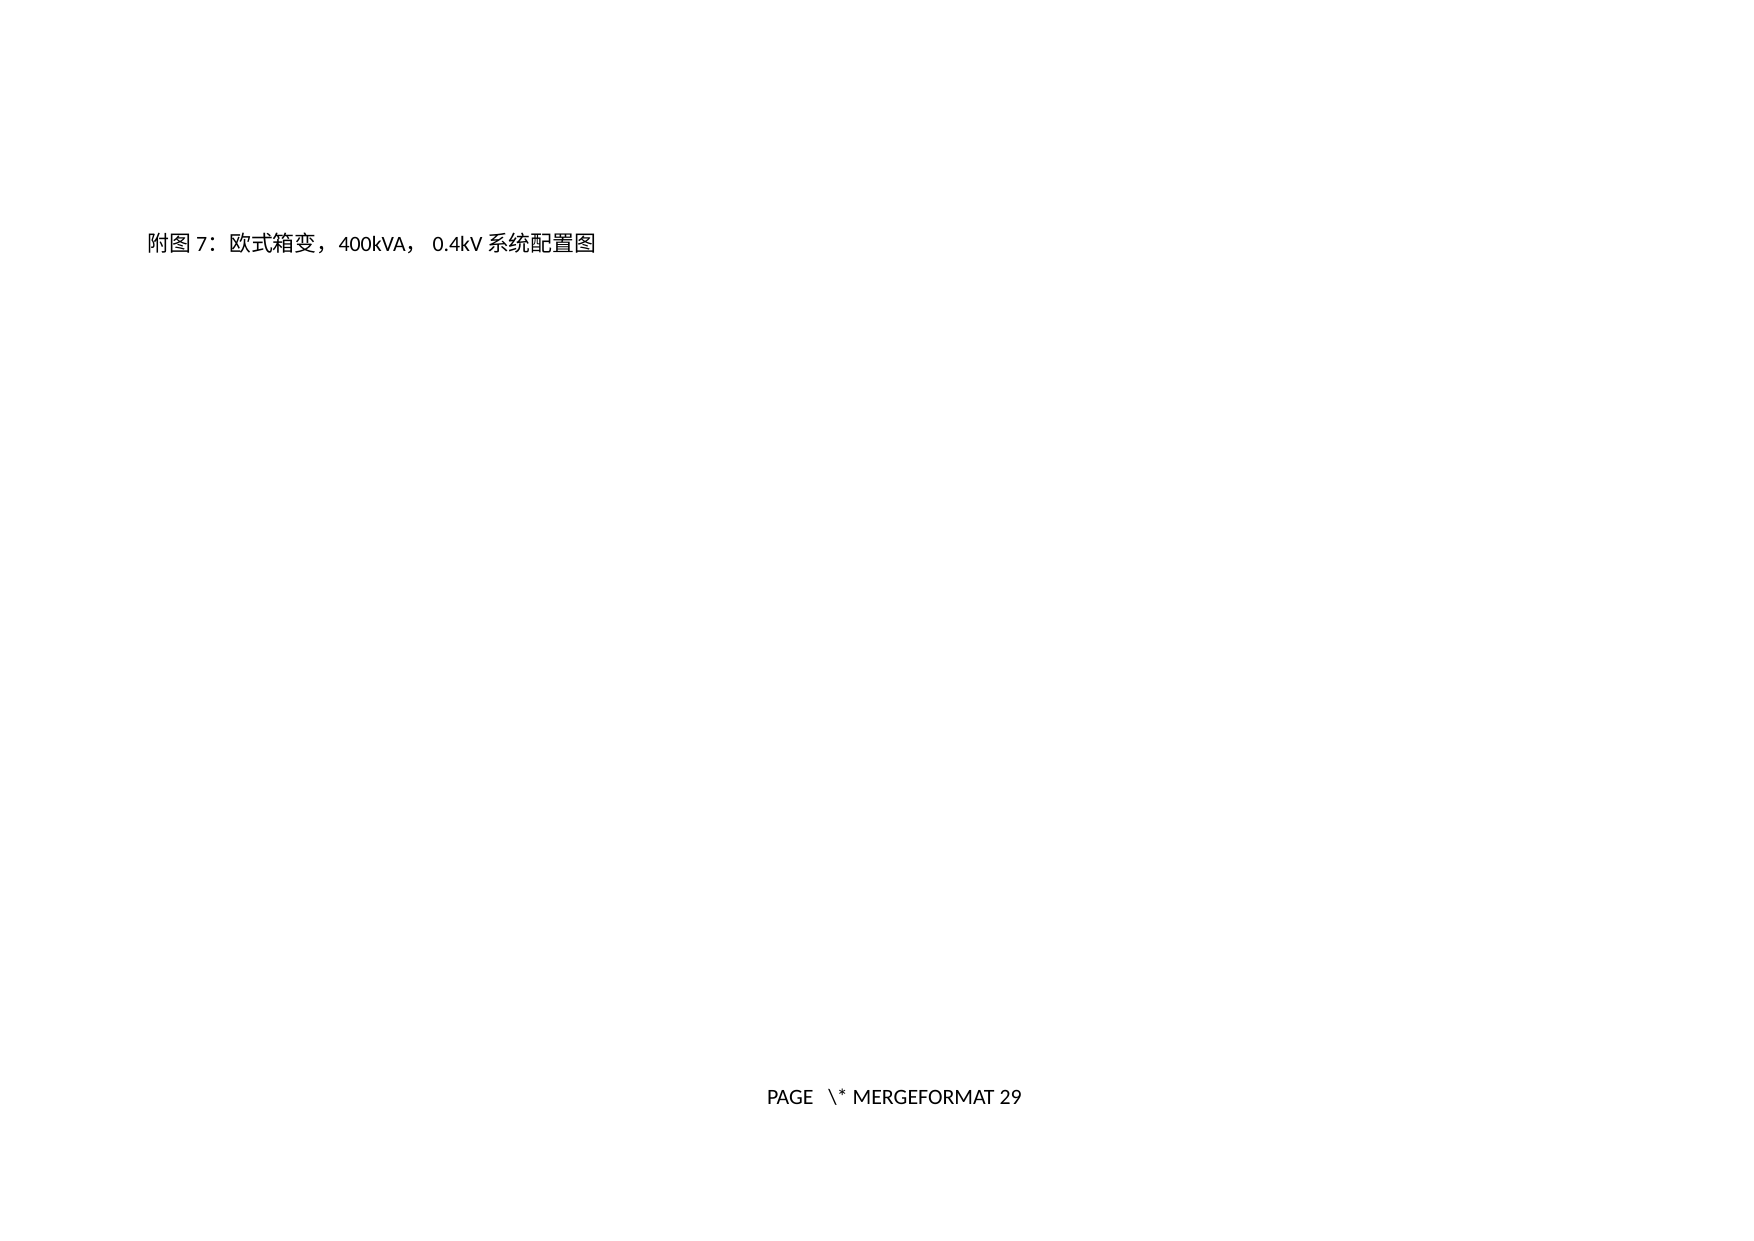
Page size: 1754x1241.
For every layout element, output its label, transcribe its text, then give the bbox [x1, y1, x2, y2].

text 附图7：欧式箱变，400kVA， 0.4kV系统配置图 [148, 226, 1636, 258]
